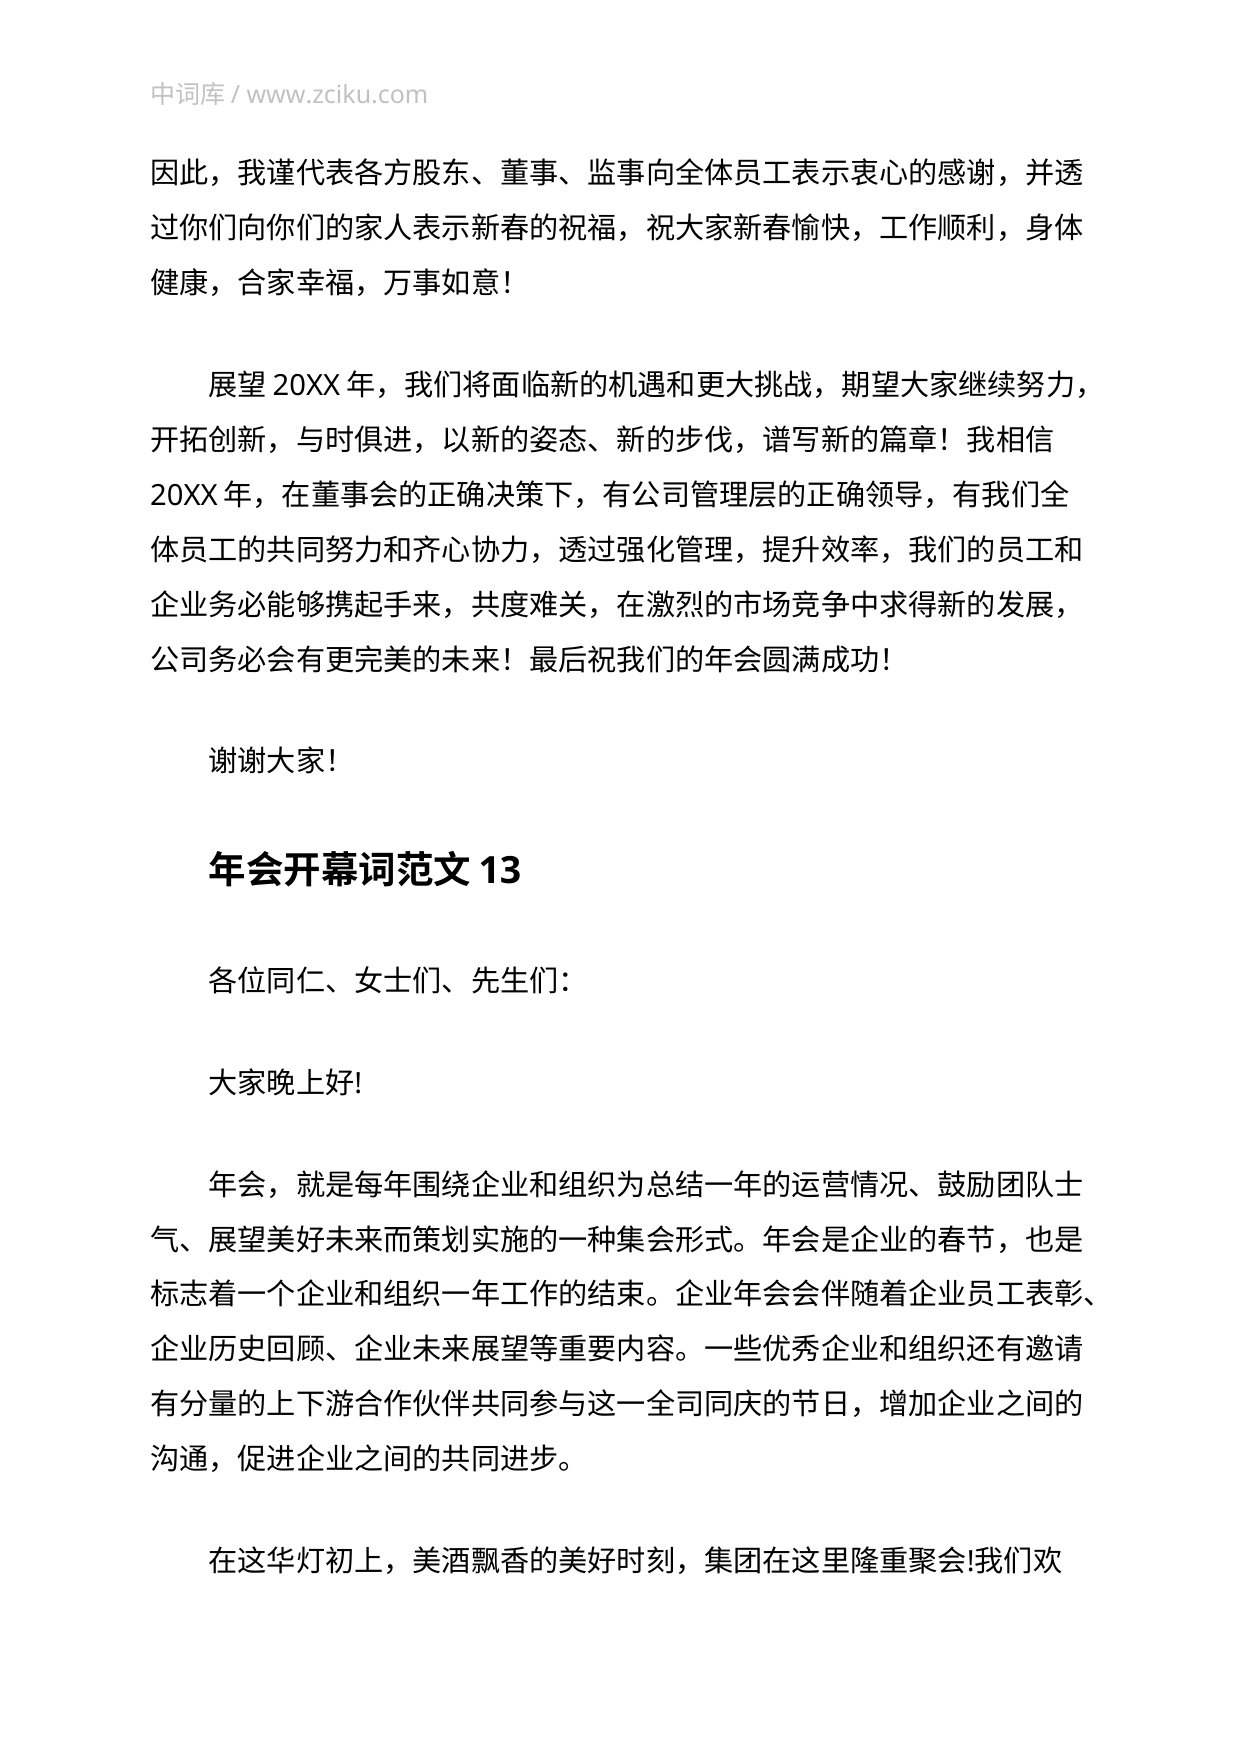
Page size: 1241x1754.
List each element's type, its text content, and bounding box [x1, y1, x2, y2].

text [150, 1537, 1090, 1580]
text 年会，就是每年围绕企业和组织为总结一年的运营情况、鼓励团队士气、展望美好未来而策划实施的一种集会形式。年会是企业的春节，也是标志着一个企业和组织一年工作的结束。企业年会会伴随着企业员工表彰、企业历史回顾、企业未来展望等重要内容。一些优秀企业和组织还有邀请有分量的上下游合作伙伴共同参与这一全司同庆的节日，增加企业之间的沟通，促进企业之间的共同进步。 [150, 1161, 1090, 1478]
text 大家晚上好! [150, 1059, 1090, 1102]
text 年会开幕词范文13 [150, 840, 1090, 894]
text 各位同仁、女士们、先生们： [150, 957, 1090, 1000]
text 谢谢大家！ [150, 738, 1090, 780]
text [150, 150, 1090, 302]
text 展望20XX年，我们将面临新的机遇和更大挑战，期望大家继续努力，开拓创新，与时俱进，以新的姿态、新的步伐，谱写新的篇章！我相信20XX年，在董事会的正确决策下，有公司管理层的正确领导，有我们全体员工的共同努力和齐心协力，透过强化管理，提升效率，我们的员工和企业务必能够携起手来，共度难关，在激烈的市场竞争中求得新的发展，公司务必会有更完美的未来！最后祝我们的年会圆满成功！ [150, 362, 1090, 678]
